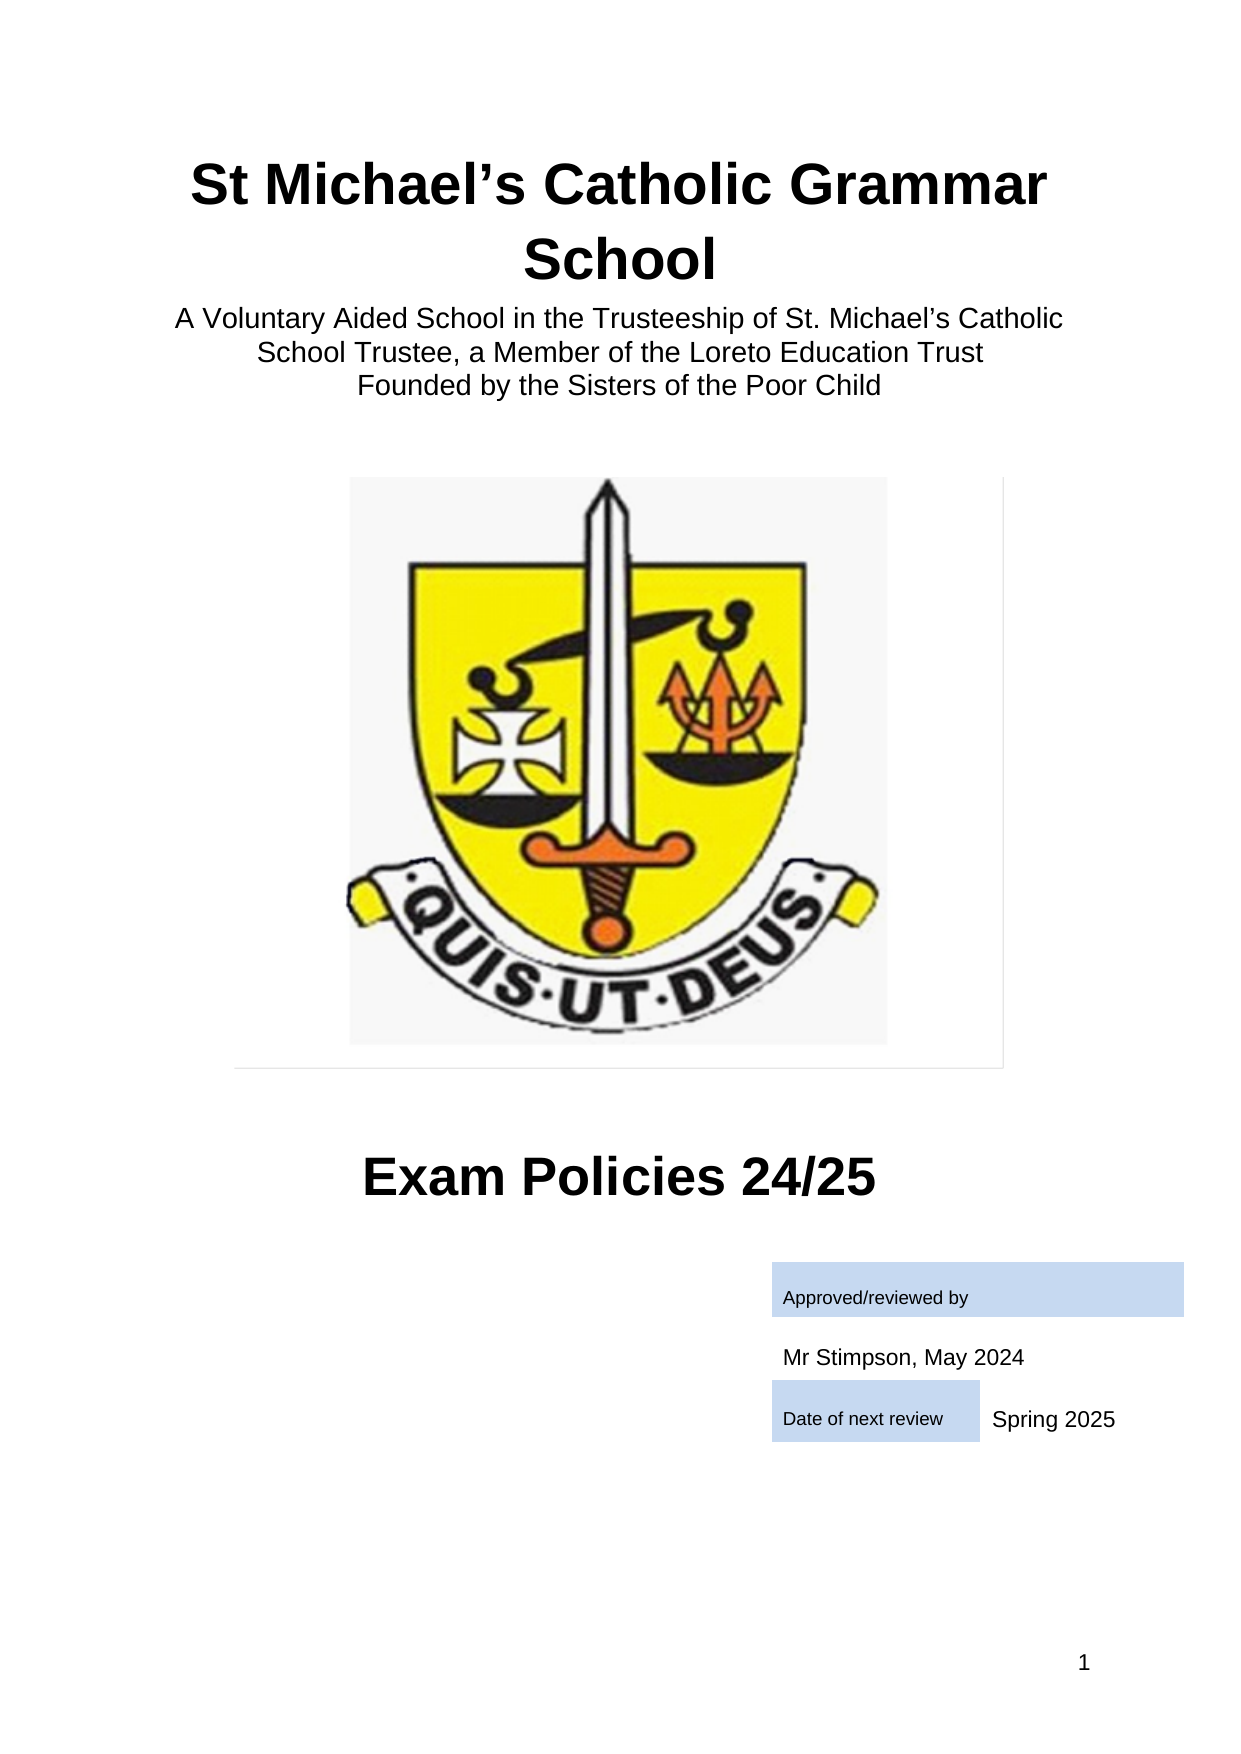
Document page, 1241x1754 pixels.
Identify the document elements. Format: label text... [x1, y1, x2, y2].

text St Michael’s Catholic Grammar School [149, 150, 1090, 292]
table_cell Date of next review [772, 1380, 980, 1442]
text Exam Policies 24/25 [149, 1144, 1090, 1207]
table_header Approved/reviewed by [772, 1262, 1184, 1317]
text A Voluntary Aided School in the Trusteeship of St. Michael’s Catholic School Trustee, a Member of the Loreto Education Trust [149, 301, 1090, 368]
table_cell Spring 2025 [980, 1380, 1184, 1442]
text Founded by the Sisters of the Poor Child [149, 368, 1090, 402]
picture [234, 477, 1005, 1070]
table_cell Mr Stimpson, May 2024 [772, 1318, 1184, 1380]
